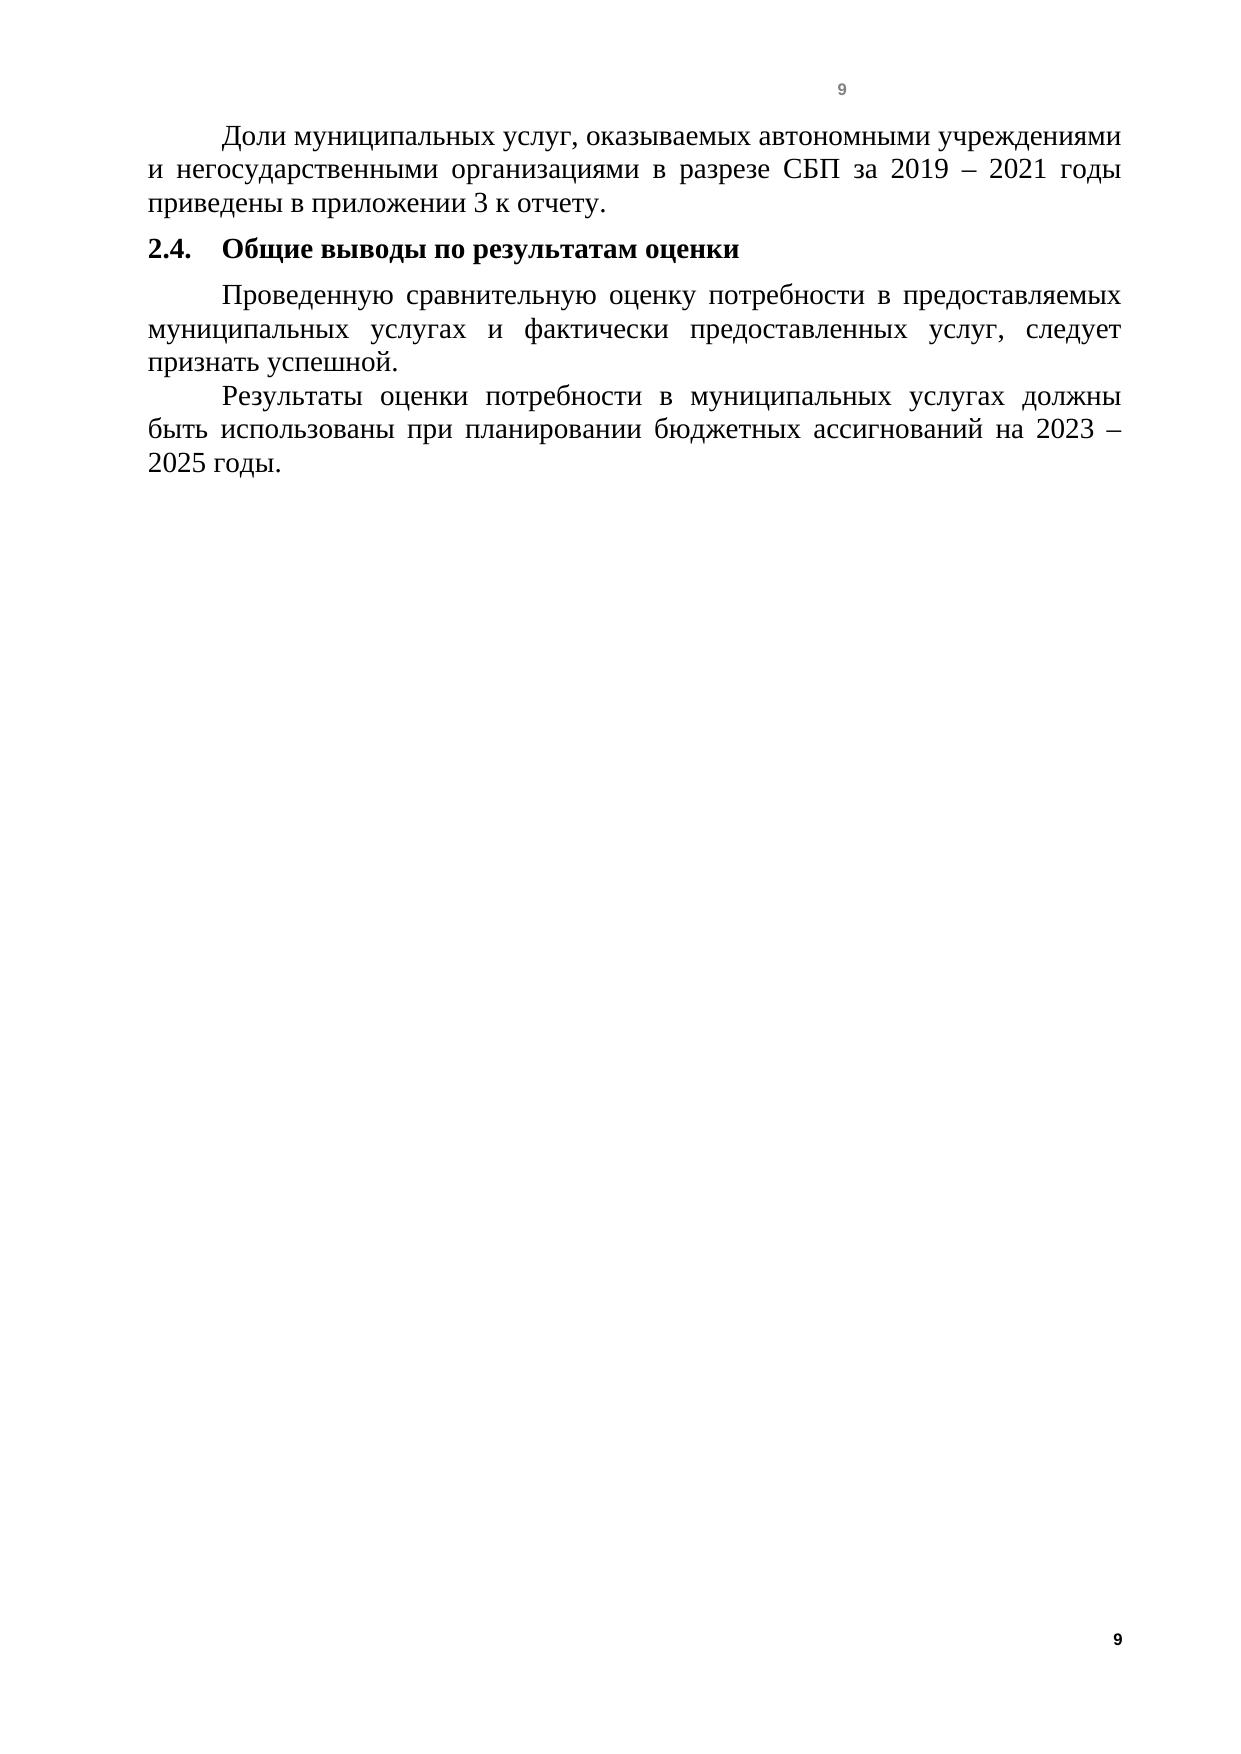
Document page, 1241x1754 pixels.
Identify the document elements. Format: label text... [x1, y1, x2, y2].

text Доли муниципальных услуг, оказываемых автономными учреждениями и негосударственными организациями в разрезе СБП за 2019 – 2021 годы приведены в приложении 3 к отчету. [148, 118, 1122, 219]
text Проведенную сравнительную оценку потребности в предоставляемых муниципальных услугах и фактически предоставленных услуг, следует признать успешной. [148, 277, 1122, 378]
text Результаты оценки потребности в муниципальных услугах должны быть использованы при планировании бюджетных ассигнований на 2023 – 2025 годы. [148, 378, 1122, 478]
list Общие выводы по результатам оценки [148, 231, 1122, 265]
